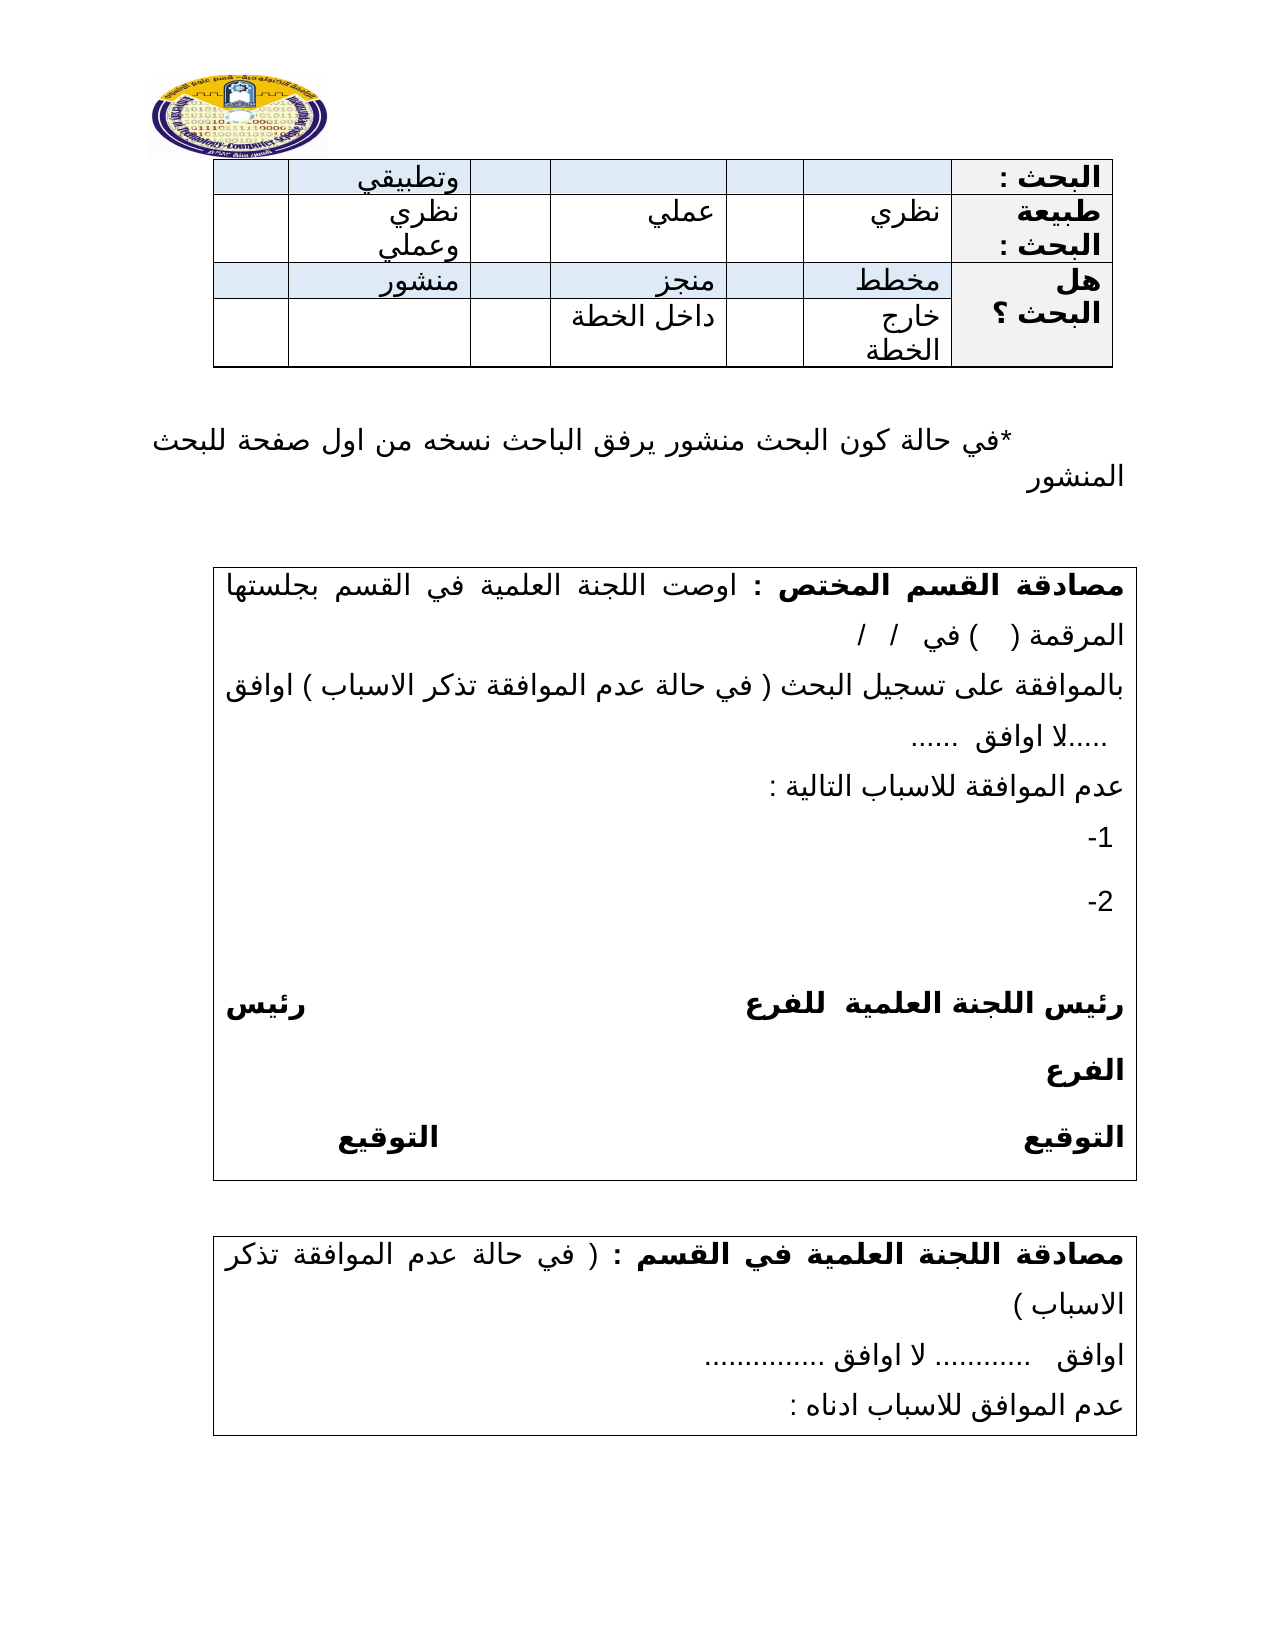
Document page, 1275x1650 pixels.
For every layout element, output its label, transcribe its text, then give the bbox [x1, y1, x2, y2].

table_cell [471, 299, 550, 366]
table_cell [727, 299, 803, 366]
table_cell هل البحث ؟ [952, 263, 1112, 366]
table_cell مخطط [804, 263, 951, 298]
text *في حالة كون البحث منشور يرفق الباحث نسخه من اول صفحة للبحث المنشور [150, 422, 1125, 492]
picture [150, 75, 329, 159]
table_header اكاديمي وتطبيقي [289, 160, 470, 193]
table_cell نظري وعملي [289, 195, 470, 262]
table_header تطبيقي [551, 160, 726, 193]
table_header [727, 160, 803, 193]
table_cell داخل الخطة [551, 299, 726, 366]
table_header [471, 160, 550, 193]
table_cell [214, 195, 288, 262]
table_header [214, 160, 288, 193]
table_cell [471, 195, 550, 262]
table_header أكاديمي [804, 160, 951, 193]
table_cell منشور [289, 263, 470, 298]
table_cell [289, 299, 470, 366]
table_cell خارج الخطة [804, 299, 951, 366]
table_cell [727, 195, 803, 262]
table_cell نظري [804, 195, 951, 262]
table_cell [214, 299, 288, 366]
table_header مصادقة القسم المختص : اوصت اللجنة العلمية في القسم بجلستها المرقمة ( ) في / / بالموافقة على تسجيل البحث ( في حالة عدم الموافقة تذكر الاسباب ) اوافق ...... لا اوافق ...... عدم الموافقة للاسباب التالية : رئيس اللجنة العلمية للفرع رئيس الفرع التوقيع التوقيع [214, 568, 1136, 1180]
table_header نوع البحث : [952, 160, 1112, 193]
table_cell عملي [551, 195, 726, 262]
table_cell [214, 263, 288, 298]
table_cell [471, 263, 550, 298]
table_cell منجز [551, 263, 726, 298]
table_cell [727, 263, 803, 298]
table_cell طبيعة البحث : [952, 195, 1112, 262]
